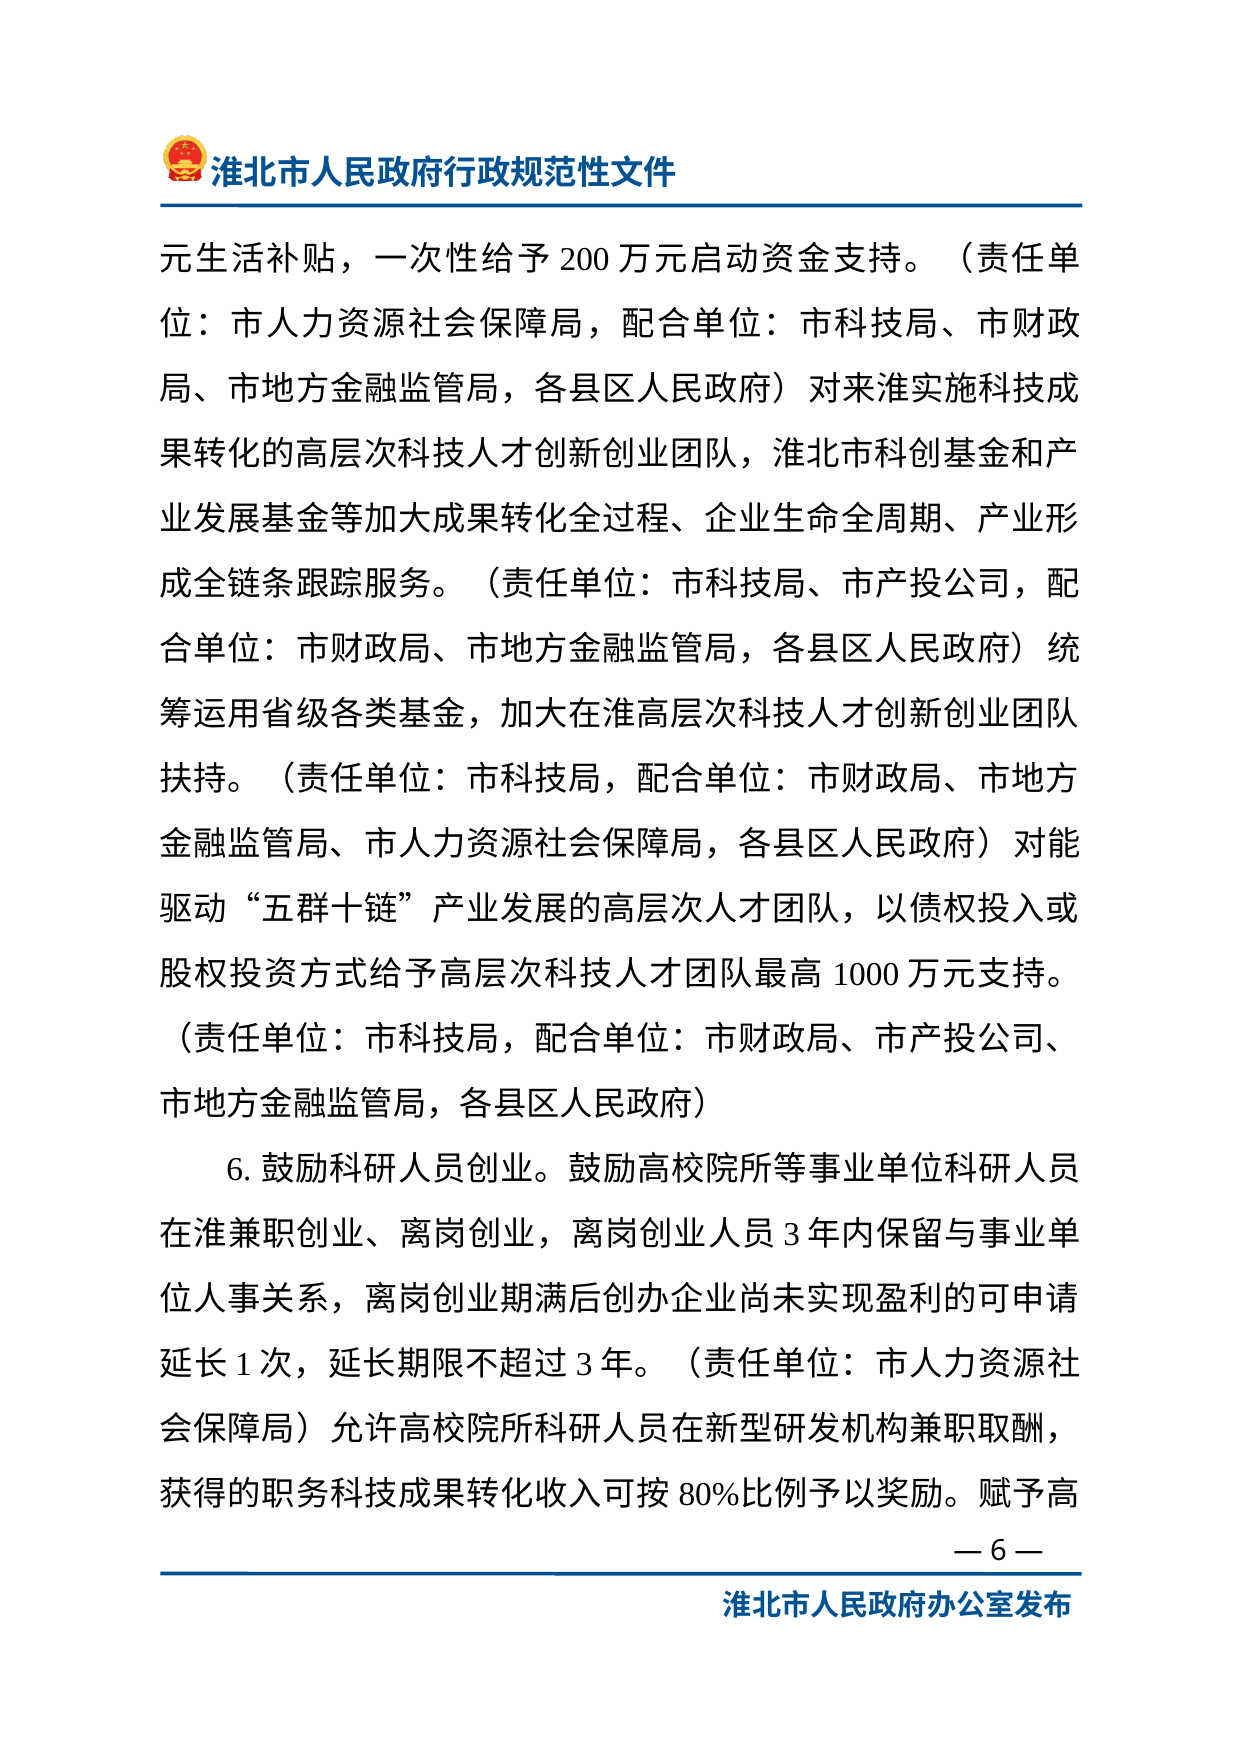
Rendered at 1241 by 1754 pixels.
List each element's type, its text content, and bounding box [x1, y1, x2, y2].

picture [159, 134, 210, 185]
